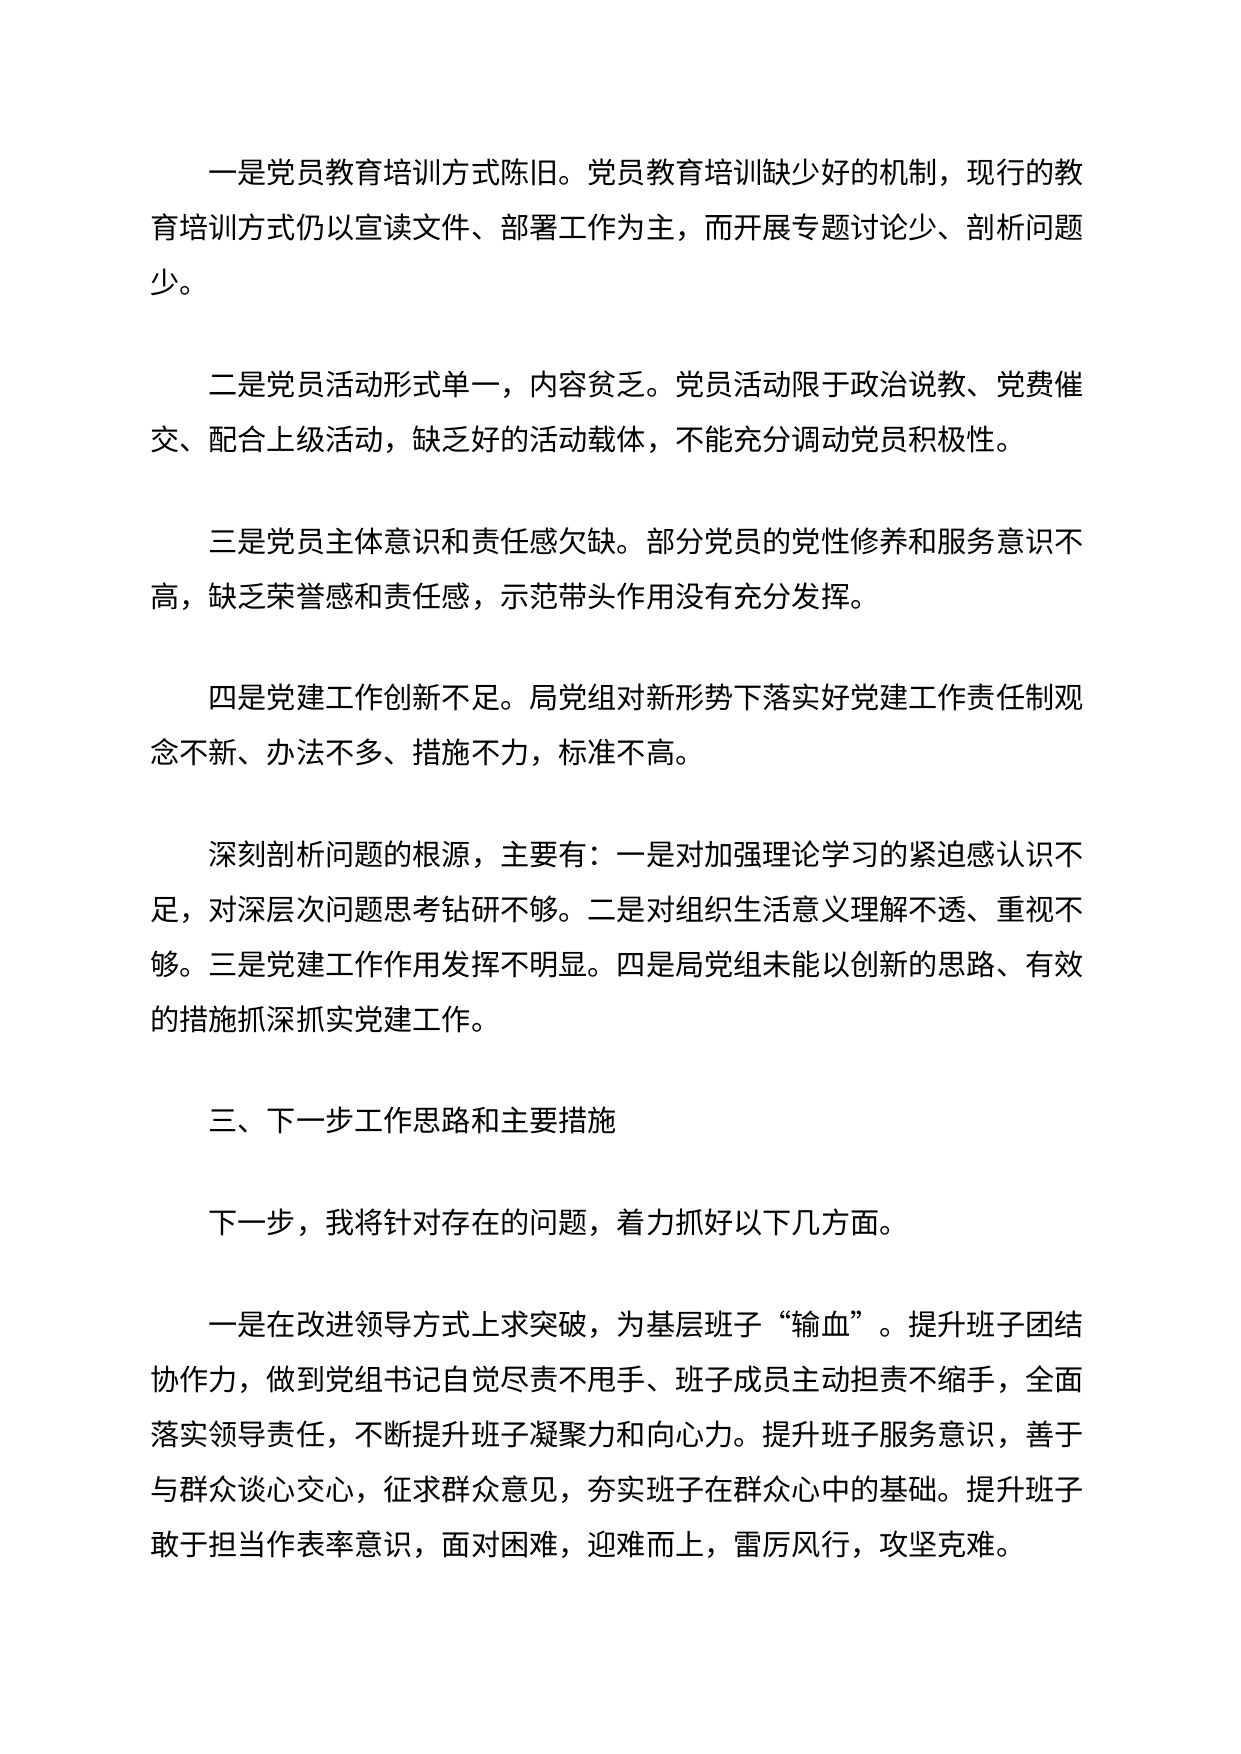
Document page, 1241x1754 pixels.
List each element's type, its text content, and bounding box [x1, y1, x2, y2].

text 一是党员教育培训方式陈旧。党员教育培训缺少好的机制，现行的教育培训方式仍以宣读文件、部署工作为主，而开展专题讨论少、剖析问题少。 [150, 150, 1090, 302]
text 深刻剖析问题的根源，主要有：一是对加强理论学习的紧迫感认识不足，对深层次问题思考钻研不够。二是对组织生活意义理解不透、重视不够。三是党建工作作用发挥不明显。四是局党组未能以创新的思路、有效的措施抓深抓实党建工作。 [150, 832, 1090, 1038]
text 四是党建工作创新不足。局党组对新形势下落实好党建工作责任制观念不新、办法不多、措施不力，标准不高。 [150, 675, 1090, 772]
text 三、下一步工作思路和主要措施 [150, 1098, 1090, 1140]
text 一是在改进领导方式上求突破，为基层班子“输血”。提升班子团结协作力，做到党组书记自觉尽责不甩手、班子成员主动担责不缩手，全面落实领导责任，不断提升班子凝聚力和向心力。提升班子服务意识，善于与群众谈心交心，征求群众意见，夯实班子在群众心中的基础。提升班子敢于担当作表率意识，面对困难，迎难而上，雷厉风行，攻坚克难。 [150, 1302, 1090, 1563]
text 三是党员主体意识和责任感欠缺。部分党员的党性修养和服务意识不高，缺乏荣誉感和责任感，示范带头作用没有充分发挥。 [150, 518, 1090, 615]
text 下一步，我将针对存在的问题，着力抓好以下几方面。 [150, 1200, 1090, 1242]
text 二是党员活动形式单一，内容贫乏。党员活动限于政治说教、党费催交、配合上级活动，缺乏好的活动载体，不能充分调动党员积极性。 [150, 362, 1090, 459]
